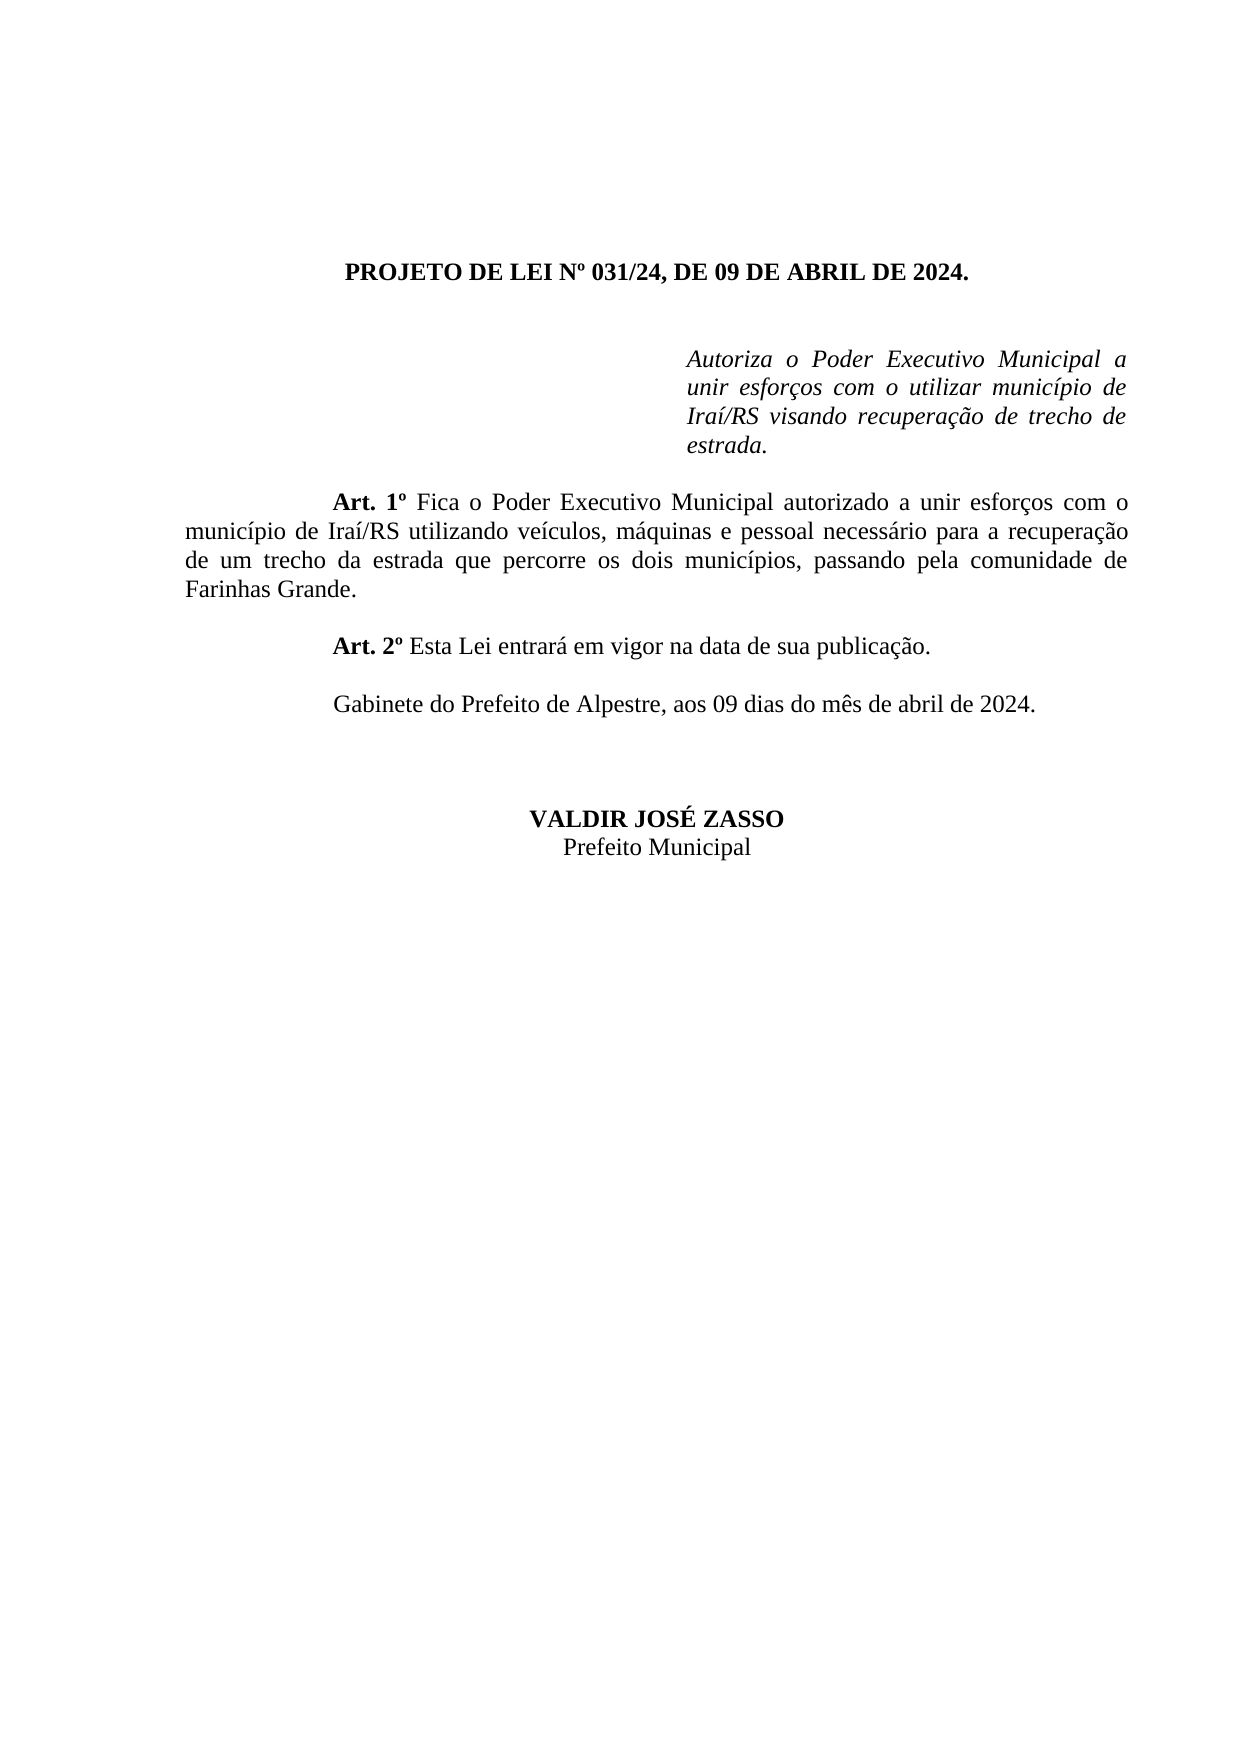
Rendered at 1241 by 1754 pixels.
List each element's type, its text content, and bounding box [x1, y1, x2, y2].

text Prefeito Municipal [185, 832, 1129, 861]
text PROJETO DE LEI Nº 031/24, DE 09 DE ABRIL DE 2024. [185, 257, 1129, 286]
subtitle Gabinete do Prefeito de Alpestre, aos 09 dias do mês de abril de 2024. [185, 689, 1129, 717]
text Art. 2º Esta Lei entrará em vigor na data de sua publicação. [185, 631, 1129, 660]
text VALDIR JOSÉ ZASSO [185, 804, 1129, 832]
text Art. 1º Fica o Poder Executivo Municipal autorizado a unir esforços com o município de Iraí/RS utilizando veículos, máquinas e pessoal necessário para a recuperação de um trecho da estrada que percorre os dois municípios, passando pela comunidade de Farinhas Grande. [185, 487, 1129, 602]
text Autoriza o Poder Executivo Municipal a unir esforços com o utilizar município de Iraí/RS visando recuperação de trecho de estrada. [687, 344, 1129, 459]
